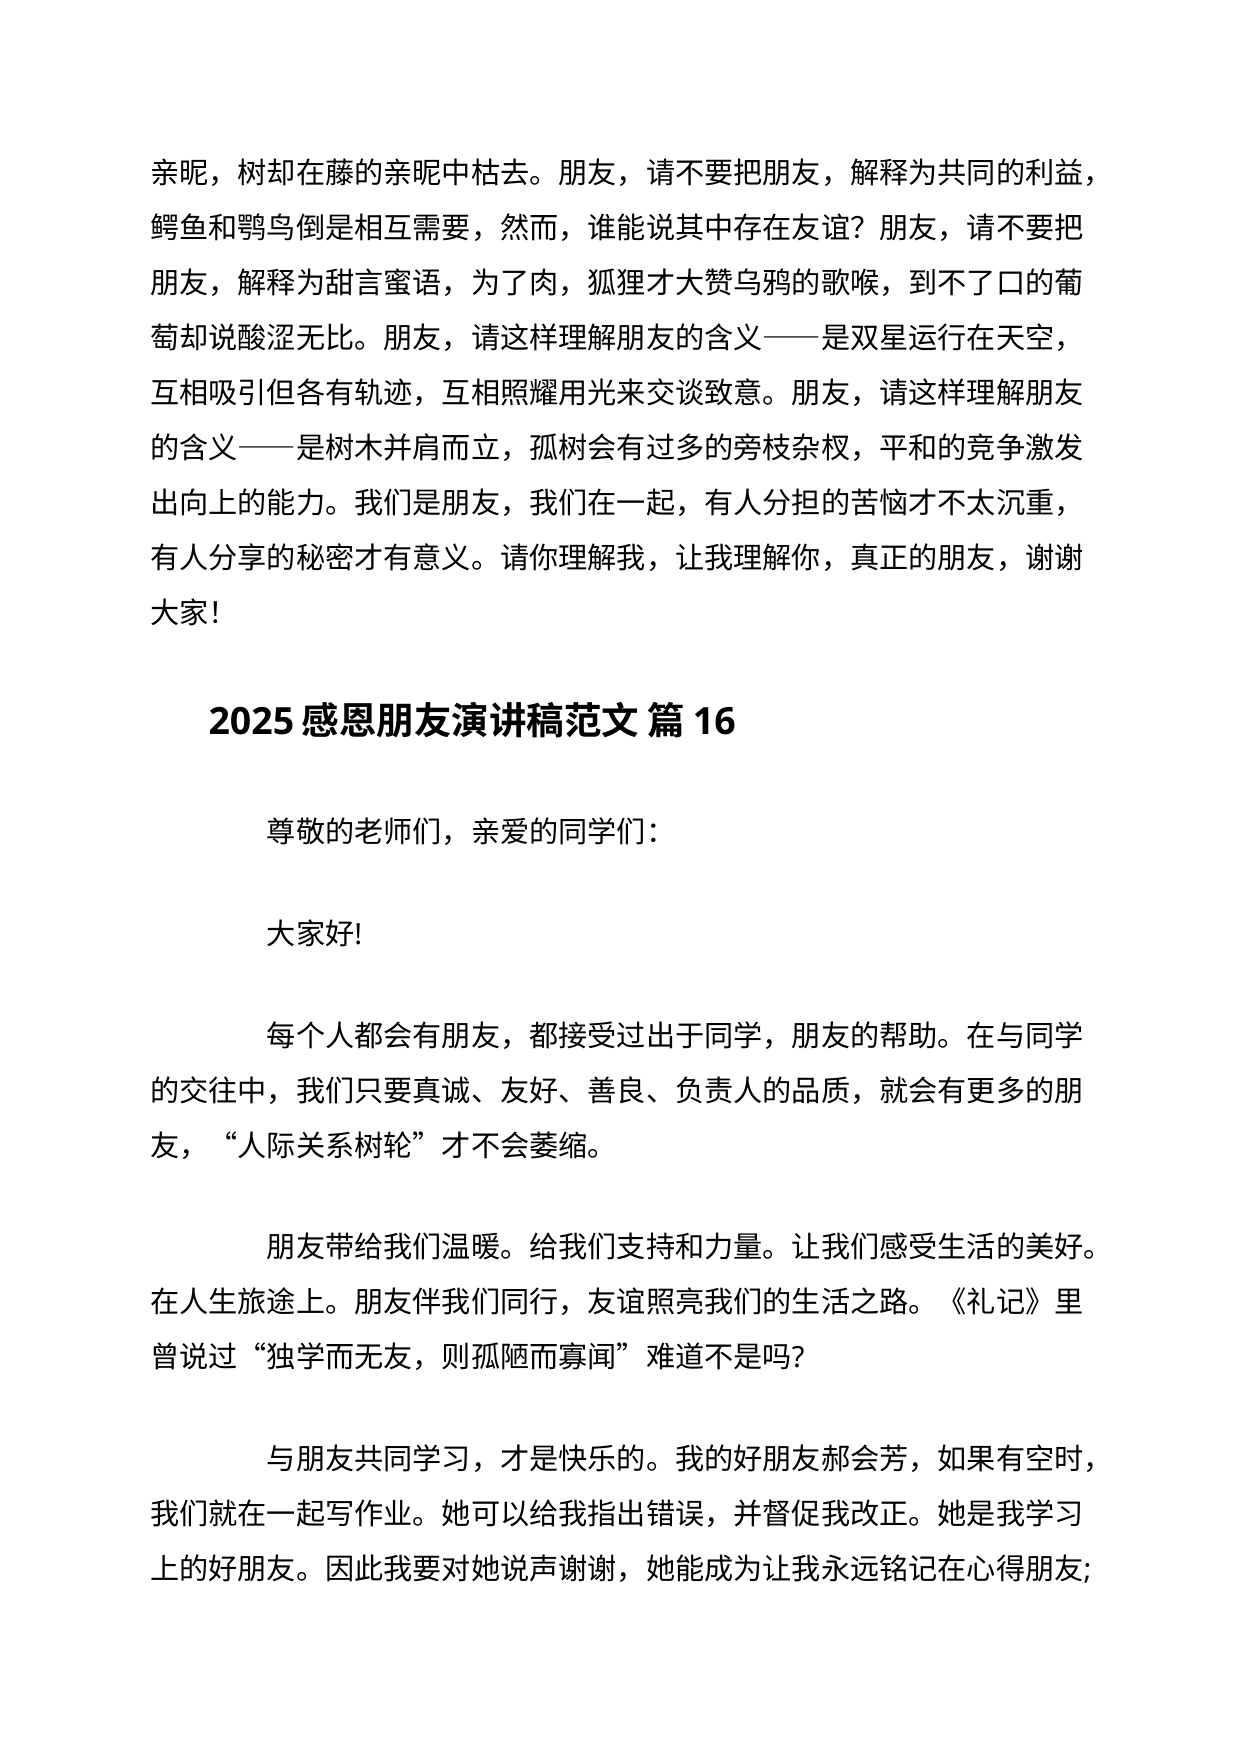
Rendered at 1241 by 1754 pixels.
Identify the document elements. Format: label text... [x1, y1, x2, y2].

text 2025感恩朋友演讲稿范文 篇16 [150, 691, 1090, 745]
text 尊敬的老师们，亲爱的同学们： [150, 808, 1090, 851]
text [150, 1436, 1090, 1588]
text 每个人都会有朋友，都接受过出于同学，朋友的帮助。在与同学的交往中，我们只要真诚、友好、善良、负责人的品质，就会有更多的朋友，“人际关系树轮”才不会萎缩。 [150, 1012, 1090, 1164]
text 大家好! [150, 910, 1090, 953]
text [150, 150, 1090, 631]
text 朋友带给我们温暖。给我们支持和力量。让我们感受生活的美好。在人生旅途上。朋友伴我们同行，友谊照亮我们的生活之路。《礼记》里曾说过“独学而无友，则孤陋而寡闻”难道不是吗? [150, 1224, 1090, 1376]
